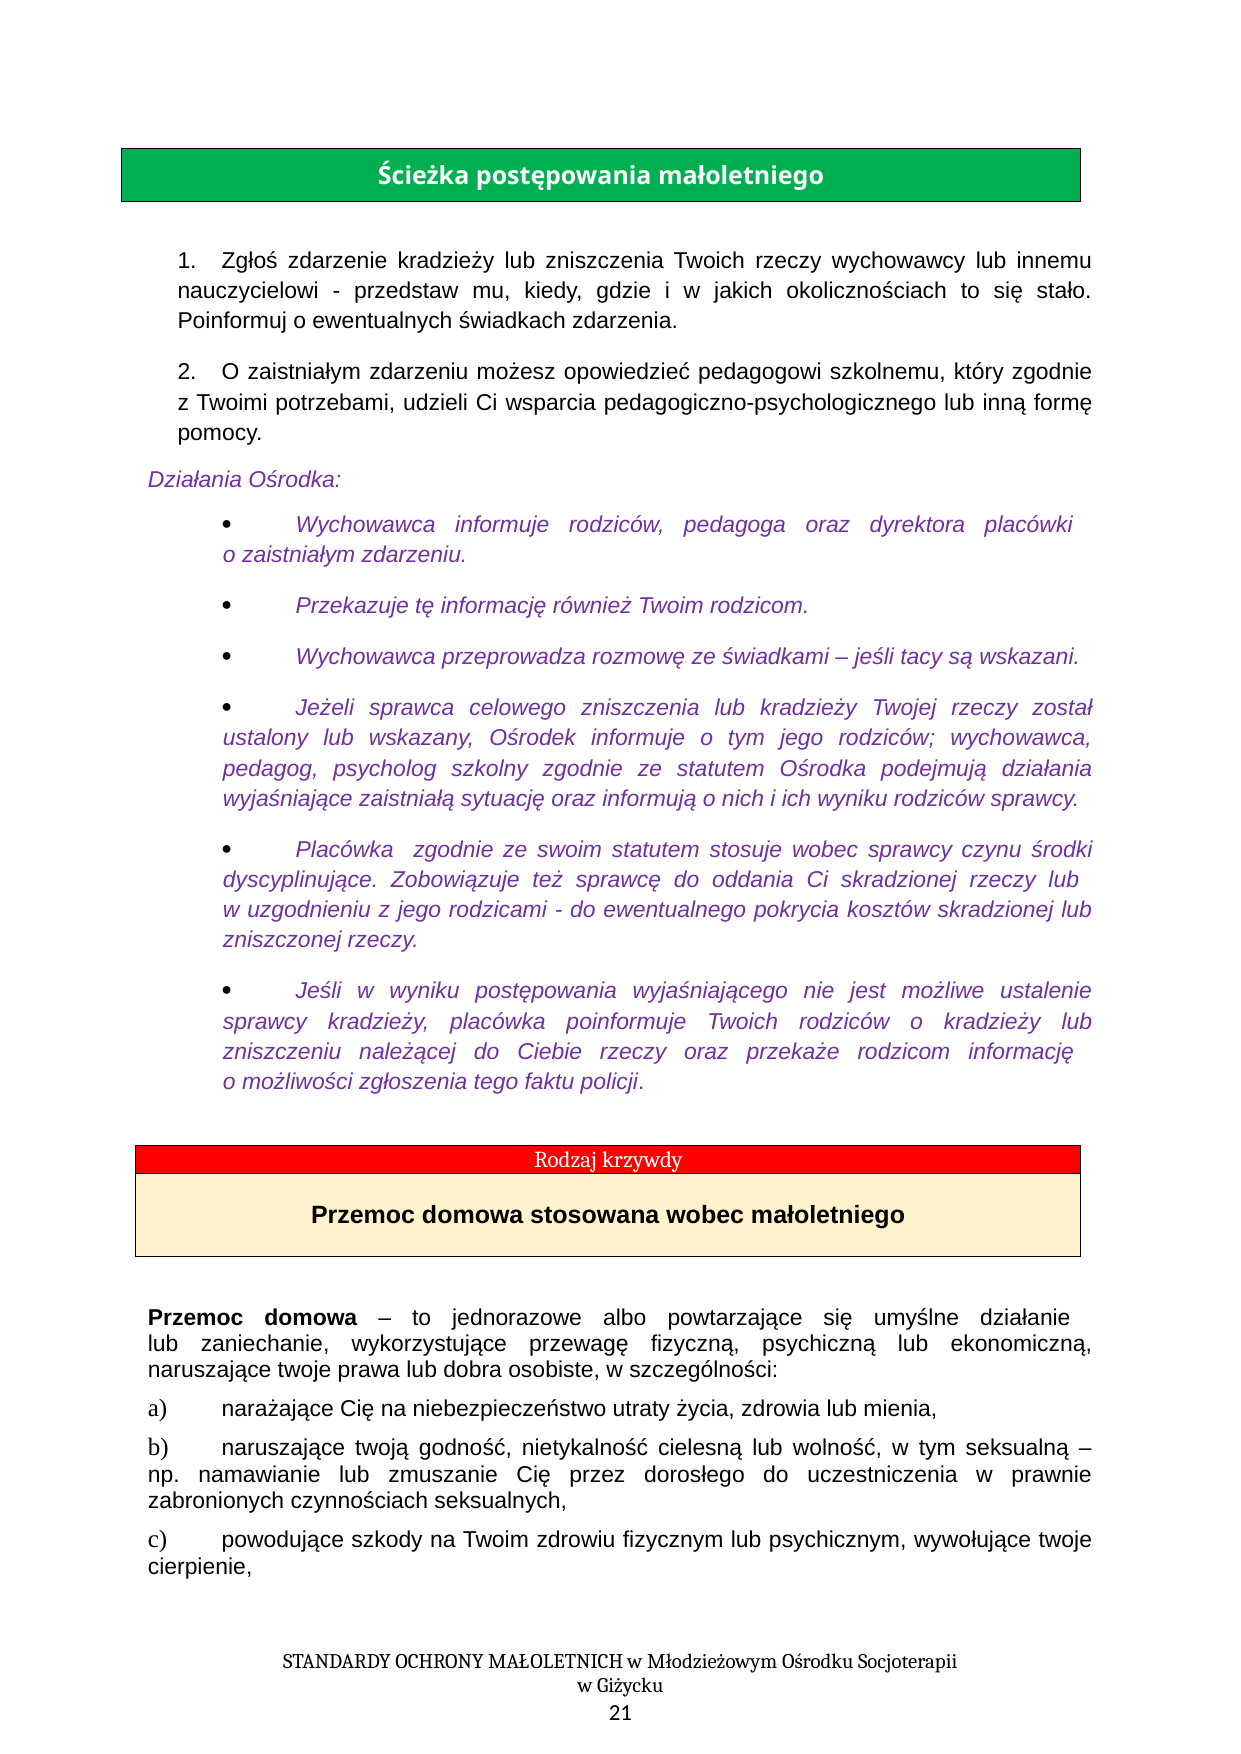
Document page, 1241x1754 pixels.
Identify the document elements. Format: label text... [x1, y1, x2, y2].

list O zaistniałym zdarzeniu możesz opowiedzieć pedagogowi szkolnemu, który zgodnie z Twoimi potrzebami, udzieli Ci wsparcia pedagogiczno-psychologicznego lub inną formę pomocy. [177, 358, 1093, 445]
text Działania Ośrodka: [148, 466, 1093, 492]
table_header Ścieżka postępowania małoletniego [122, 149, 1080, 201]
list Wychowawca przeprowadza rozmowę ze świadkami – jeśli tacy są wskazani. [223, 643, 1093, 669]
table_header Rodzaj krzywdy [136, 1146, 1080, 1173]
list powodujące szkody na Twoim zdrowiu fizycznym lub psychicznym, wywołujące twoje cierpienie, [148, 1524, 1093, 1579]
list Przekazuje tę informację również Twoim rodzicom. [223, 592, 1093, 618]
list Placówka zgodnie ze swoim statutem stosuje wobec sprawcy czynu środki dyscyplinujące. Zobowiązuje też sprawcę do oddania Ci skradzionej rzeczy lub w uzgodnieniu z jego rodzicami - do ewentualnego pokrycia kosztów skradzionej lub zniszczonej rzeczy. [223, 836, 1093, 953]
text Przemoc domowa – to jednorazowe albo powtarzające się umyślne działanie lub zaniechanie, wykorzystujące przewagę fizyczną, psychiczną lub ekonomiczną, naruszające twoje prawa lub dobra osobiste, w szczególności: [148, 1304, 1093, 1383]
list Zgłoś zdarzenie kradzieży lub zniszczenia Twoich rzeczy wychowawcy lub innemu nauczycielowi - przedstaw mu, kiedy, gdzie i w jakich okolicznościach to się stało. Poinformuj o ewentualnych świadkach zdarzenia. [177, 247, 1093, 334]
list naruszające twoją godność, nietykalność cielesną lub wolność, w tym seksualną – np. namawianie lub zmuszanie Cię przez dorosłego do uczestniczenia w prawnie zabronionych czynnościach seksualnych, [148, 1432, 1093, 1514]
list Jeżeli sprawca celowego zniszczenia lub kradzieży Twojej rzeczy został ustalony lub wskazany, Ośrodek informuje o tym jego rodziców; wychowawca, pedagog, psycholog szkolny zgodnie ze statutem Ośrodka podejmują działania wyjaśniające zaistniałą sytuację oraz informują o nich i ich wyniku rodziców sprawcy. [223, 694, 1093, 811]
table_cell Przemoc domowa stosowana wobec małoletniego [136, 1174, 1080, 1256]
list Wychowawca informuje rodziców, pedagoga oraz dyrektora placówki o zaistniałym zdarzeniu. [223, 511, 1093, 567]
list narażające Cię na niebezpieczeństwo utraty życia, zdrowia lub mienia, [148, 1393, 1093, 1422]
list Jeśli w wyniku postępowania wyjaśniającego nie jest możliwe ustalenie sprawcy kradzieży, placówka poinformuje Twoich rodziców o kradzieży lub zniszczeniu należącej do Ciebie rzeczy oraz przekaże rodzicom informację o możliwości zgłoszenia tego faktu policji. [223, 977, 1093, 1094]
